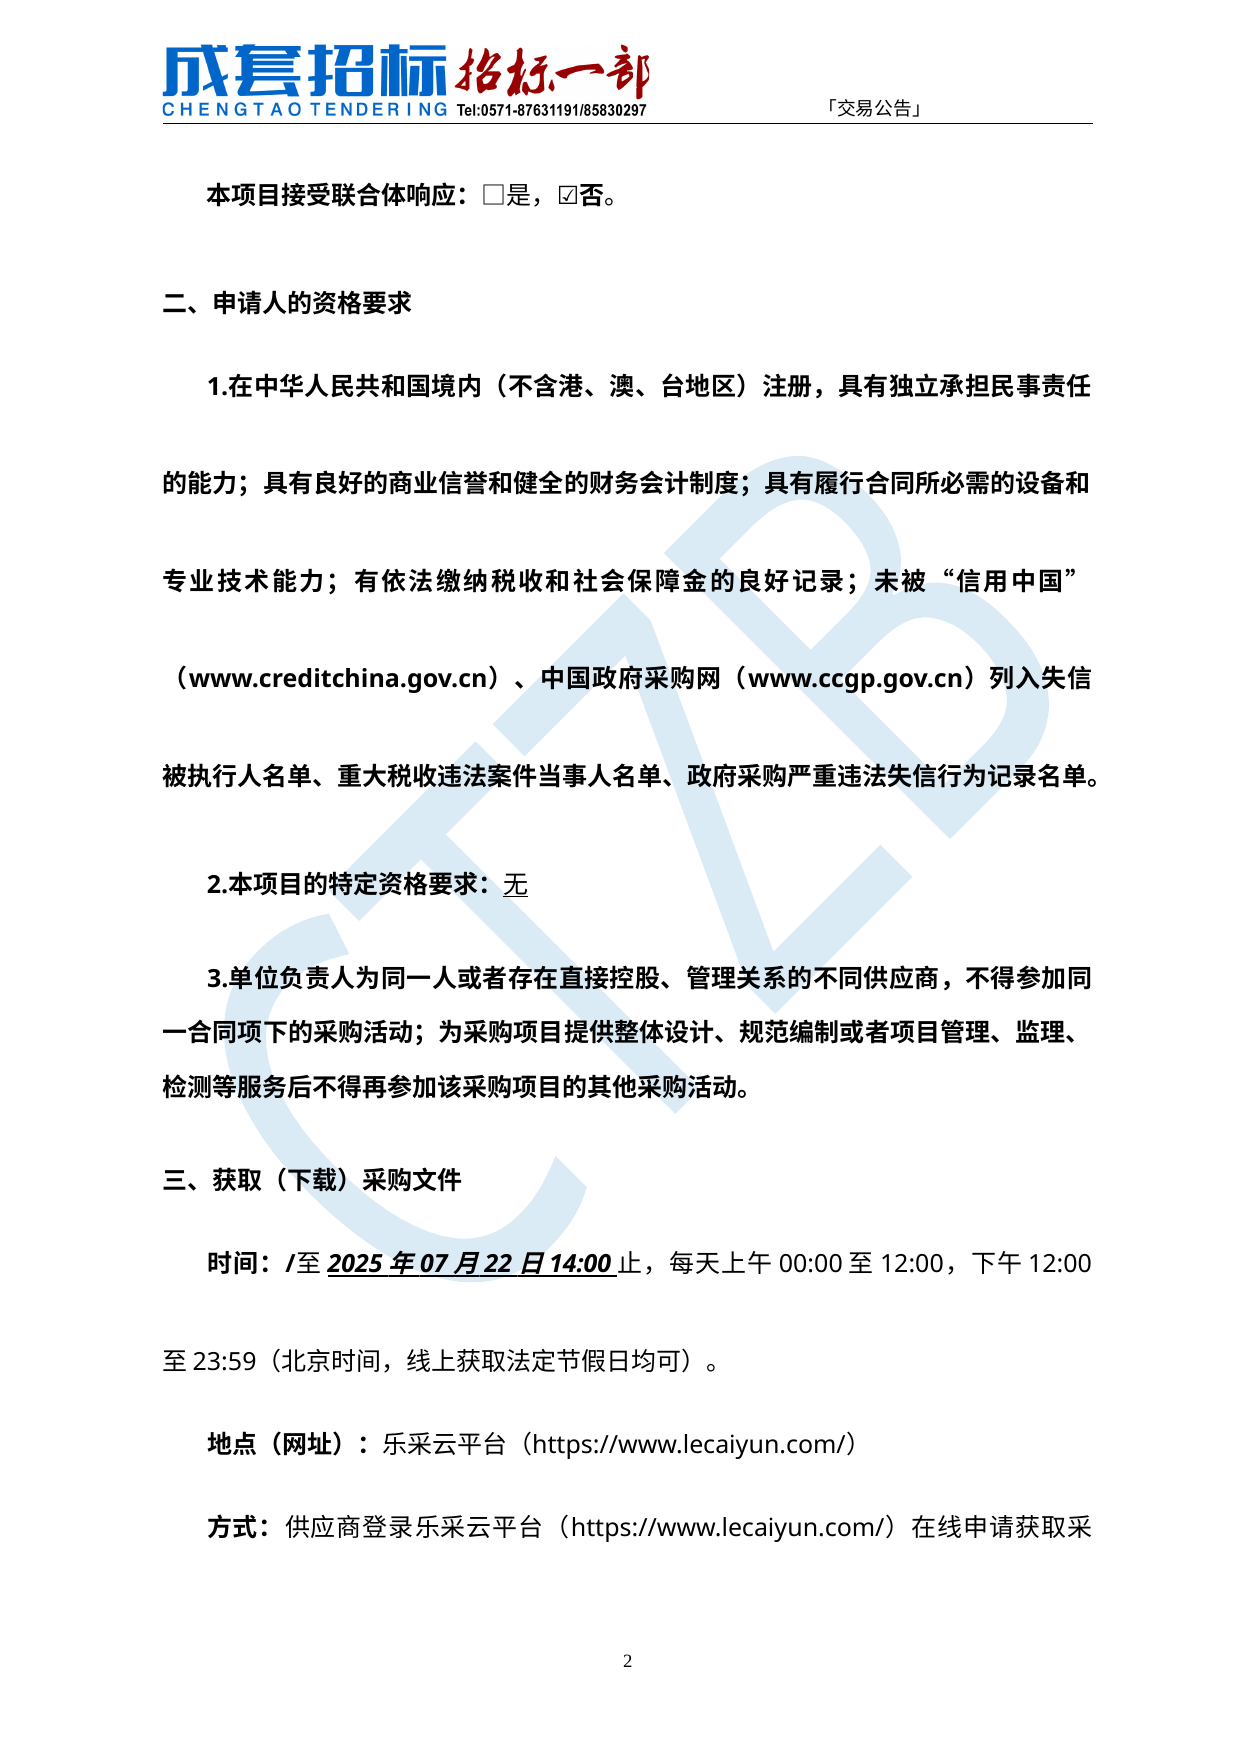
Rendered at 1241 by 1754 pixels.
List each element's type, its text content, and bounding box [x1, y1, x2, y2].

text 地点（网址）：乐采云平台（https://www.lecaiyun.com/） [162, 1410, 1093, 1475]
text 2.本项目的特定资格要求：无 [162, 850, 1093, 915]
text 二、申请人的资格要求 [162, 269, 1093, 334]
text 3.单位负责人为同一人或者存在直接控股、管理关系的不同供应商，不得参加同一合同项下的采购活动；为采购项目提供整体设计、规范编制或者项目管理、监理、检测等服务后不得再参加该采购项目的其他采购活动。 [162, 958, 1093, 1103]
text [162, 1493, 1093, 1558]
text 时间：/至2025年07月22日14:00止，每天上午00:00至12:00，下午12:00至23:59（北京时间，线上获取法定节假日均可）。 [162, 1229, 1093, 1392]
text 本项目接受联合体响应：□是，☑否。 [162, 161, 1093, 226]
text 1.在中华人民共和国境内（不含港、澳、台地区）注册，具有独立承担民事责任的能力；具有良好的商业信誉和健全的财务会计制度；具有履行合同所必需的设备和专业技术能力；有依法缴纳税收和社会保障金的良好记录；未被“信用中国”（www.creditchina.gov.cn）、中国政府采购网（www.ccgp.gov.cn）列入失信被执行人名单、重大税收违法案件当事人名单、政府采购严重违法失信行为记录名单。 [162, 352, 1093, 807]
picture [162, 44, 650, 116]
text 三、获取（下载）采购文件 [162, 1146, 1093, 1211]
